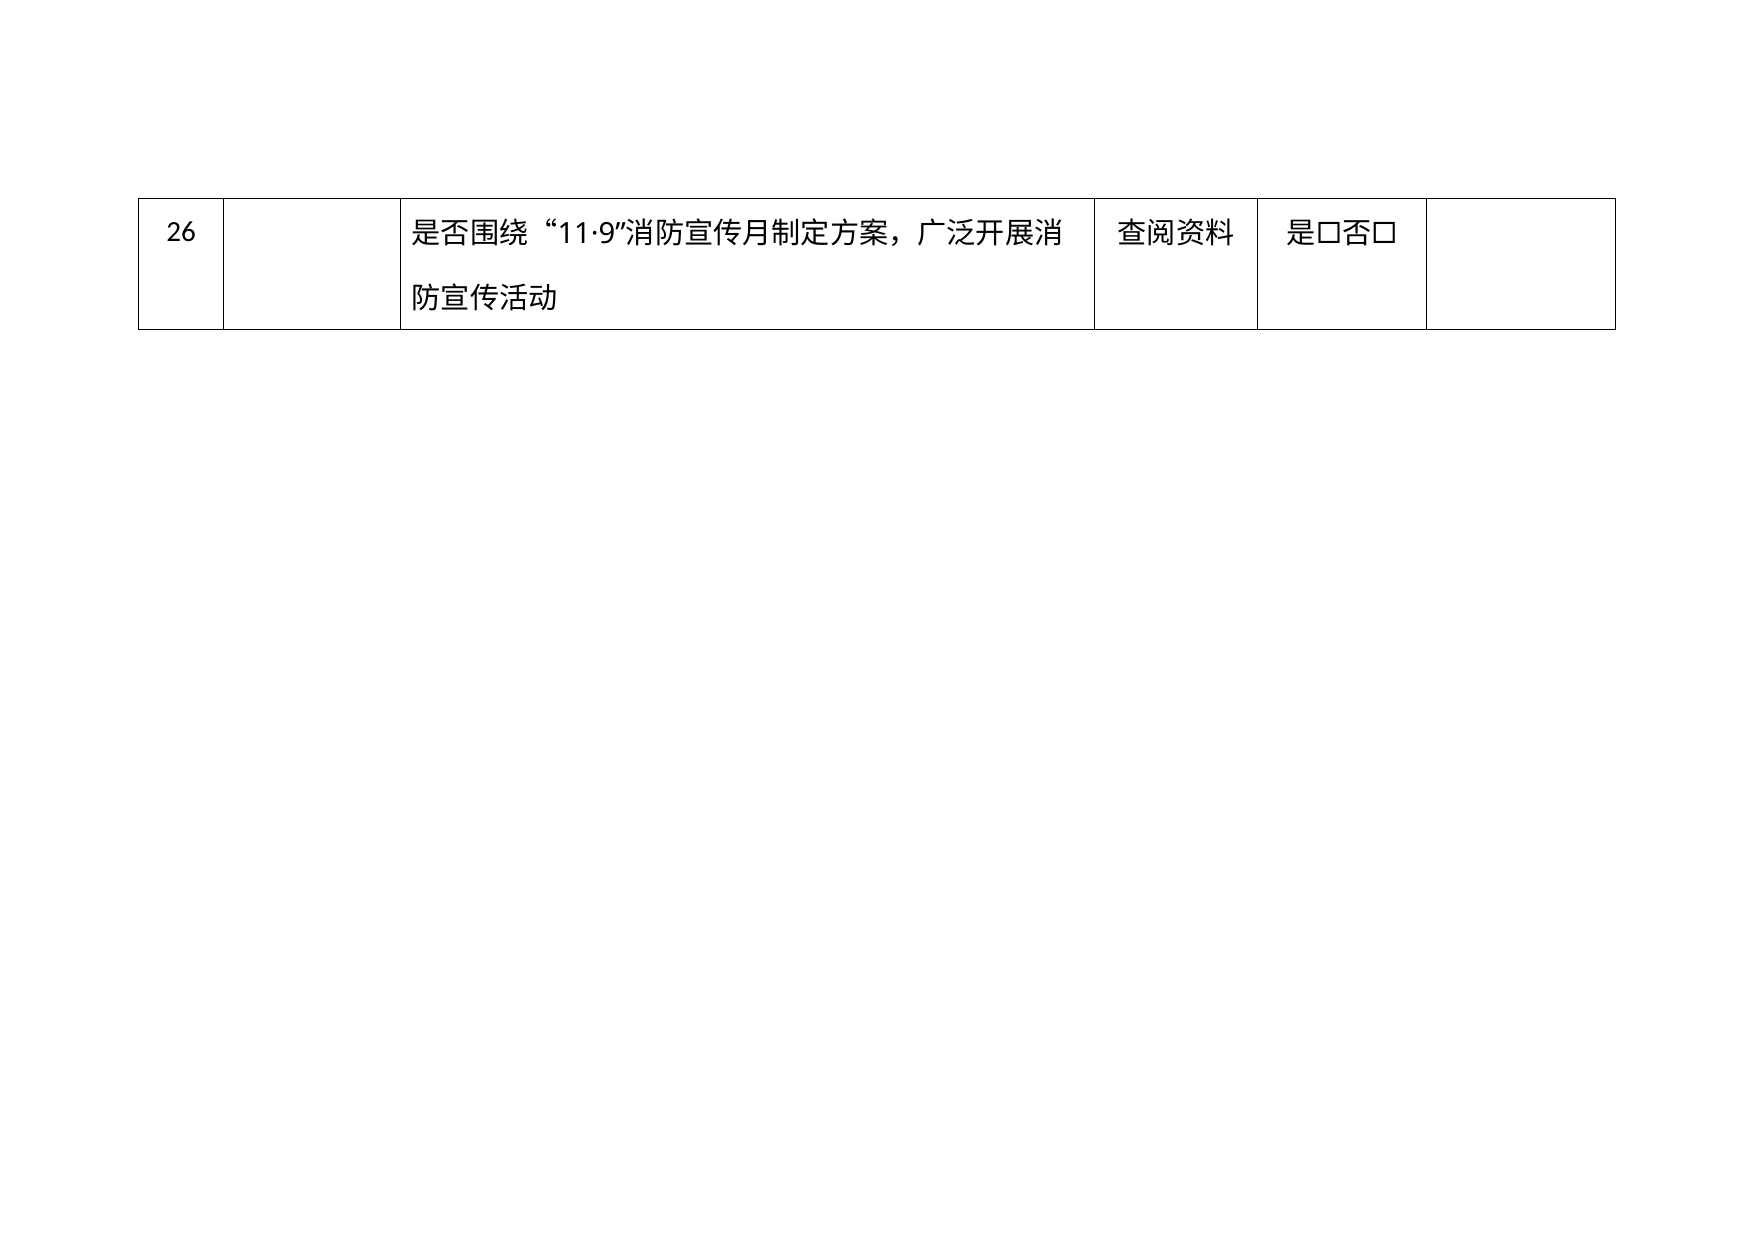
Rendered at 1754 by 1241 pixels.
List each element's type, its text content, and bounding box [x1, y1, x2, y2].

table_cell 是否 [1258, 199, 1426, 329]
table_cell [1427, 199, 1615, 329]
table_cell 查阅资料 [1095, 199, 1257, 329]
table_cell 26 [139, 199, 223, 329]
table_cell 是否围绕“11·9”消防宣传月制定方案，广泛开展消防宣传活动 [401, 199, 1094, 329]
